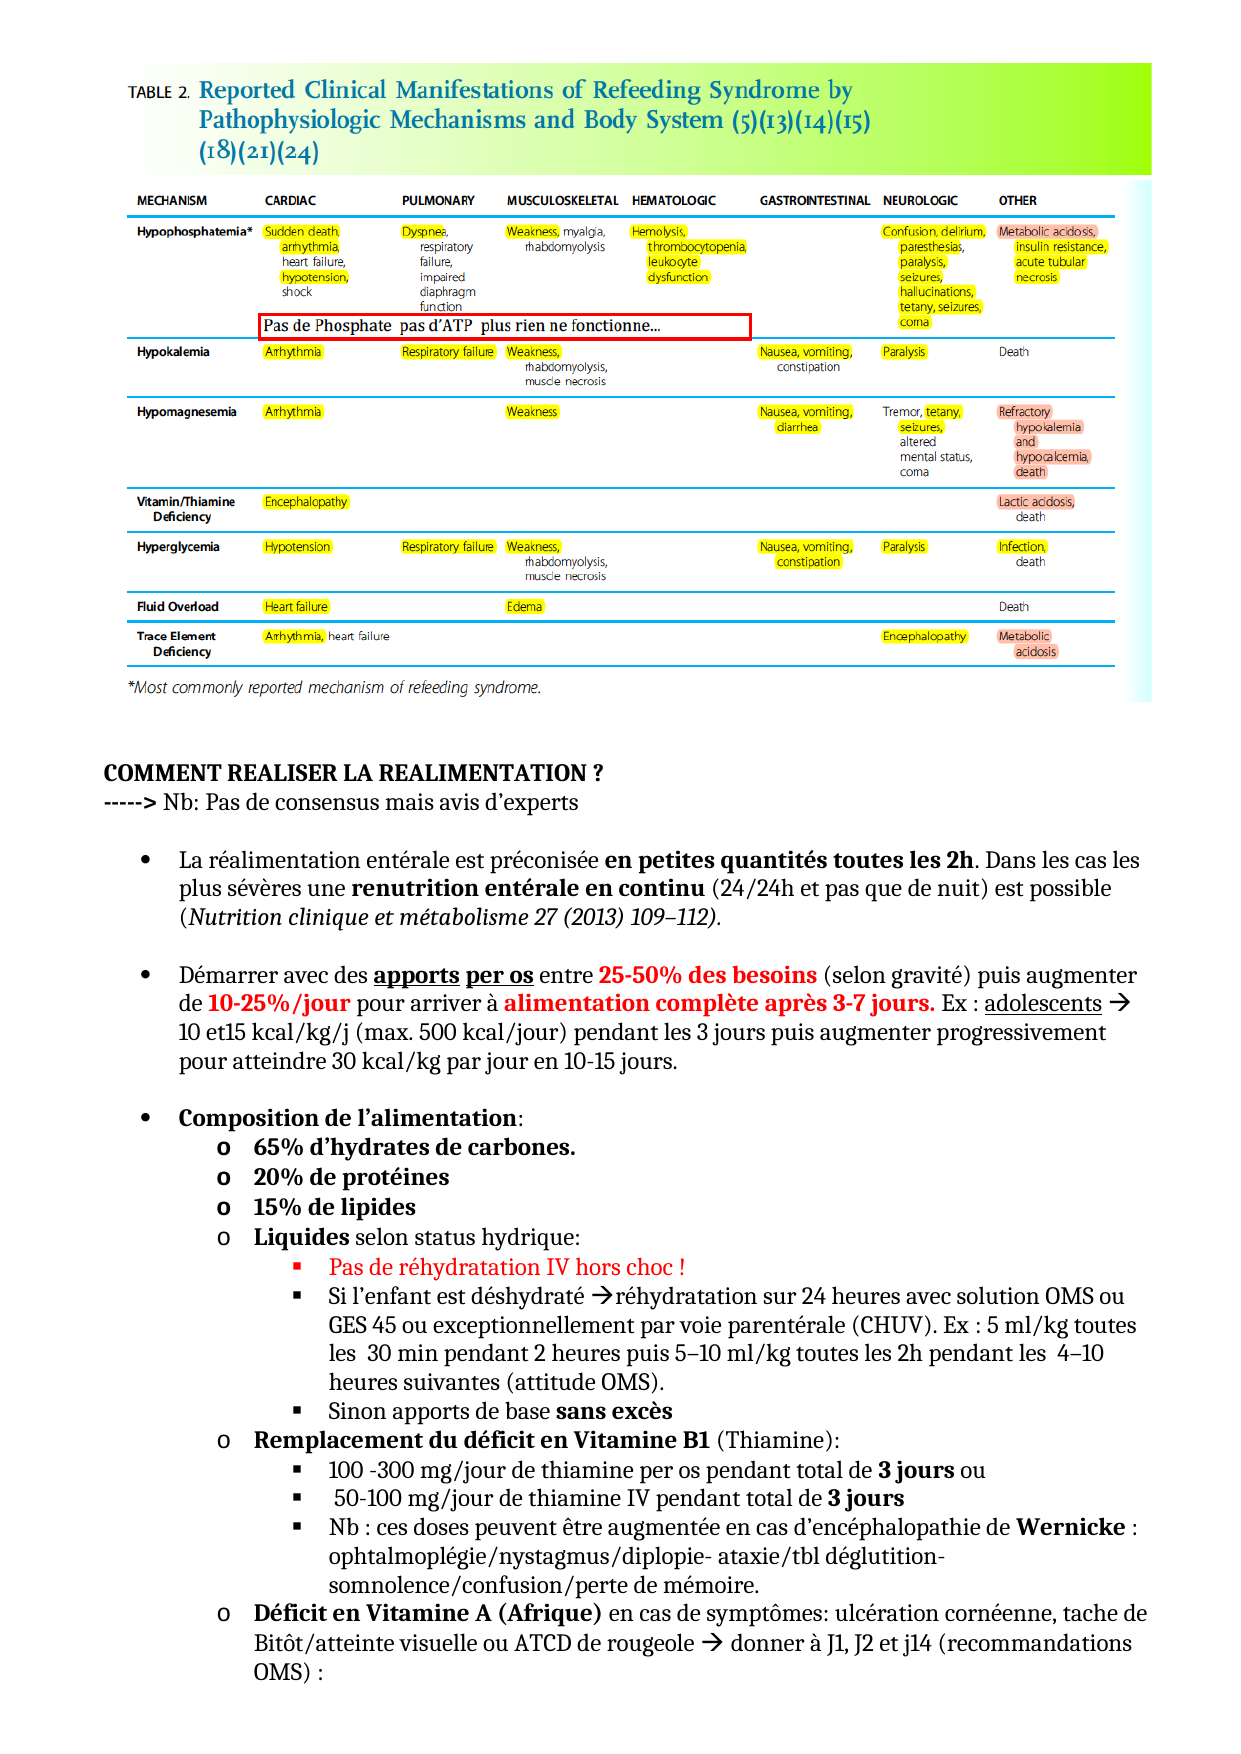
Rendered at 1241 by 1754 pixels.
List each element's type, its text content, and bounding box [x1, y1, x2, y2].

text COMMENT REALISER LA REALIMENTATION ? [103, 759, 1152, 788]
text -----> Nb: Pas de consensus mais avis d’experts [103, 788, 1152, 817]
list Remplacement du déficit en Vitamine B1 (Thiamine): [216, 1426, 1152, 1456]
list Si l’enfant est déshydraté réhydratation sur 24 heures avec solution OMS ou GES 45 ou exceptionnellement par voie parentérale (CHUV). Ex : 5 ml/kg toutes les 30 min pendant 2 heures puis 5–10 ml/kg toutes les 2h pendant les 4–10 heures suivantes (attitude OMS). [291, 1282, 1152, 1397]
list 15% de lipides [216, 1193, 1152, 1223]
list 20% de protéines [216, 1163, 1152, 1193]
list Sinon apports de base sans excès [291, 1397, 1152, 1426]
picture [103, 44, 1152, 702]
list La réalimentation entérale est préconisée en petites quantités toutes les 2h. Dans les cas les plus sévères une renutrition entérale en continu (24/24h et pas que de nuit) est possible (Nutrition clinique et métabolisme 27 (2013) 109–112). [141, 846, 1152, 932]
list Pas de réhydratation IV hors choc ! [291, 1253, 1152, 1282]
list Composition de l’alimentation: [141, 1104, 1152, 1133]
list 50-100 mg/jour de thiamine IV pendant total de 3 jours [291, 1484, 1152, 1513]
list Déficit en Vitamine A (Afrique) en cas de symptômes: ulcération cornéenne, tache de Bitôt/atteinte visuelle ou ATCD de rougeole donner à J1, J2 et j14 (recommandations OMS) : [216, 1599, 1152, 1687]
list Démarrer avec des apports per os entre 25-50% des besoins (selon gravité) puis augmenter de 10-25%/jour pour arriver à alimentation complète après 3-7 jours. Ex : adolescents 10 et15 kcal/kg/j (max. 500 kcal/jour) pendant les 3 jours puis augmenter progressivement pour atteindre 30 kcal/kg par jour en 10-15 jours. [141, 961, 1152, 1076]
list 100 -300 mg/jour de thiamine per os pendant total de 3 jours ou [291, 1456, 1152, 1484]
list Liquides selon status hydrique: [216, 1223, 1152, 1253]
list Nb : ces doses peuvent être augmentée en cas d’encéphalopathie de Wernicke : ophtalmoplégie/nystagmus/diplopie- ataxie/tbl déglutition- somnolence/confusion/perte de mémoire. [291, 1513, 1152, 1599]
list 65% d’hydrates de carbones. [216, 1133, 1152, 1163]
